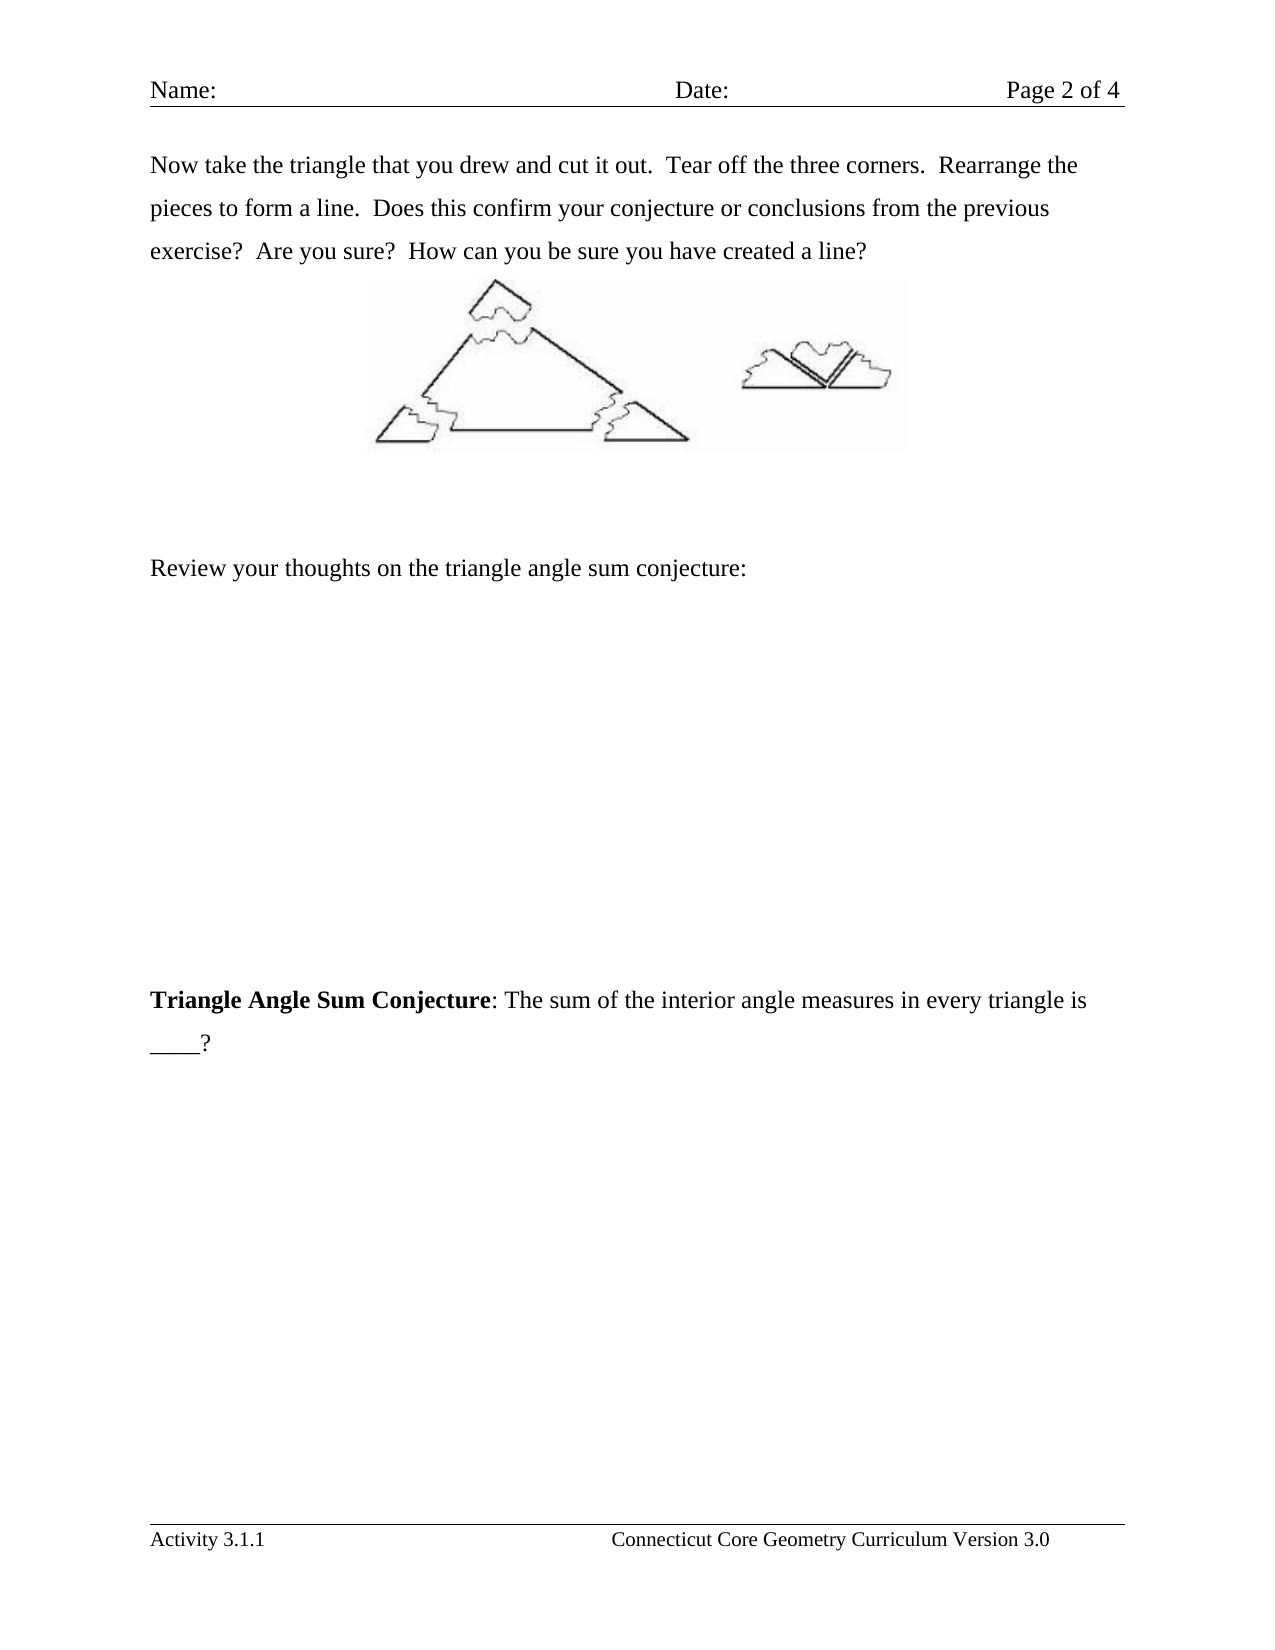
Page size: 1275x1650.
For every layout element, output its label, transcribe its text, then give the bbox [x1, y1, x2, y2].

list Review your thoughts on the triangle angle sum conjecture: [150, 553, 1125, 582]
picture [365, 279, 910, 453]
list Triangle Angle Sum Conjecture: The sum of the interior angle measures in every triangle is ____? [150, 985, 1125, 1057]
list Now take the triangle that you drew and cut it out. Tear off the three corners. Rearrange the pieces to form a line. Does this confirm your conjecture or conclusions from the previous exercise? Are you sure? How can you be sure you have created a line? [150, 150, 1125, 265]
